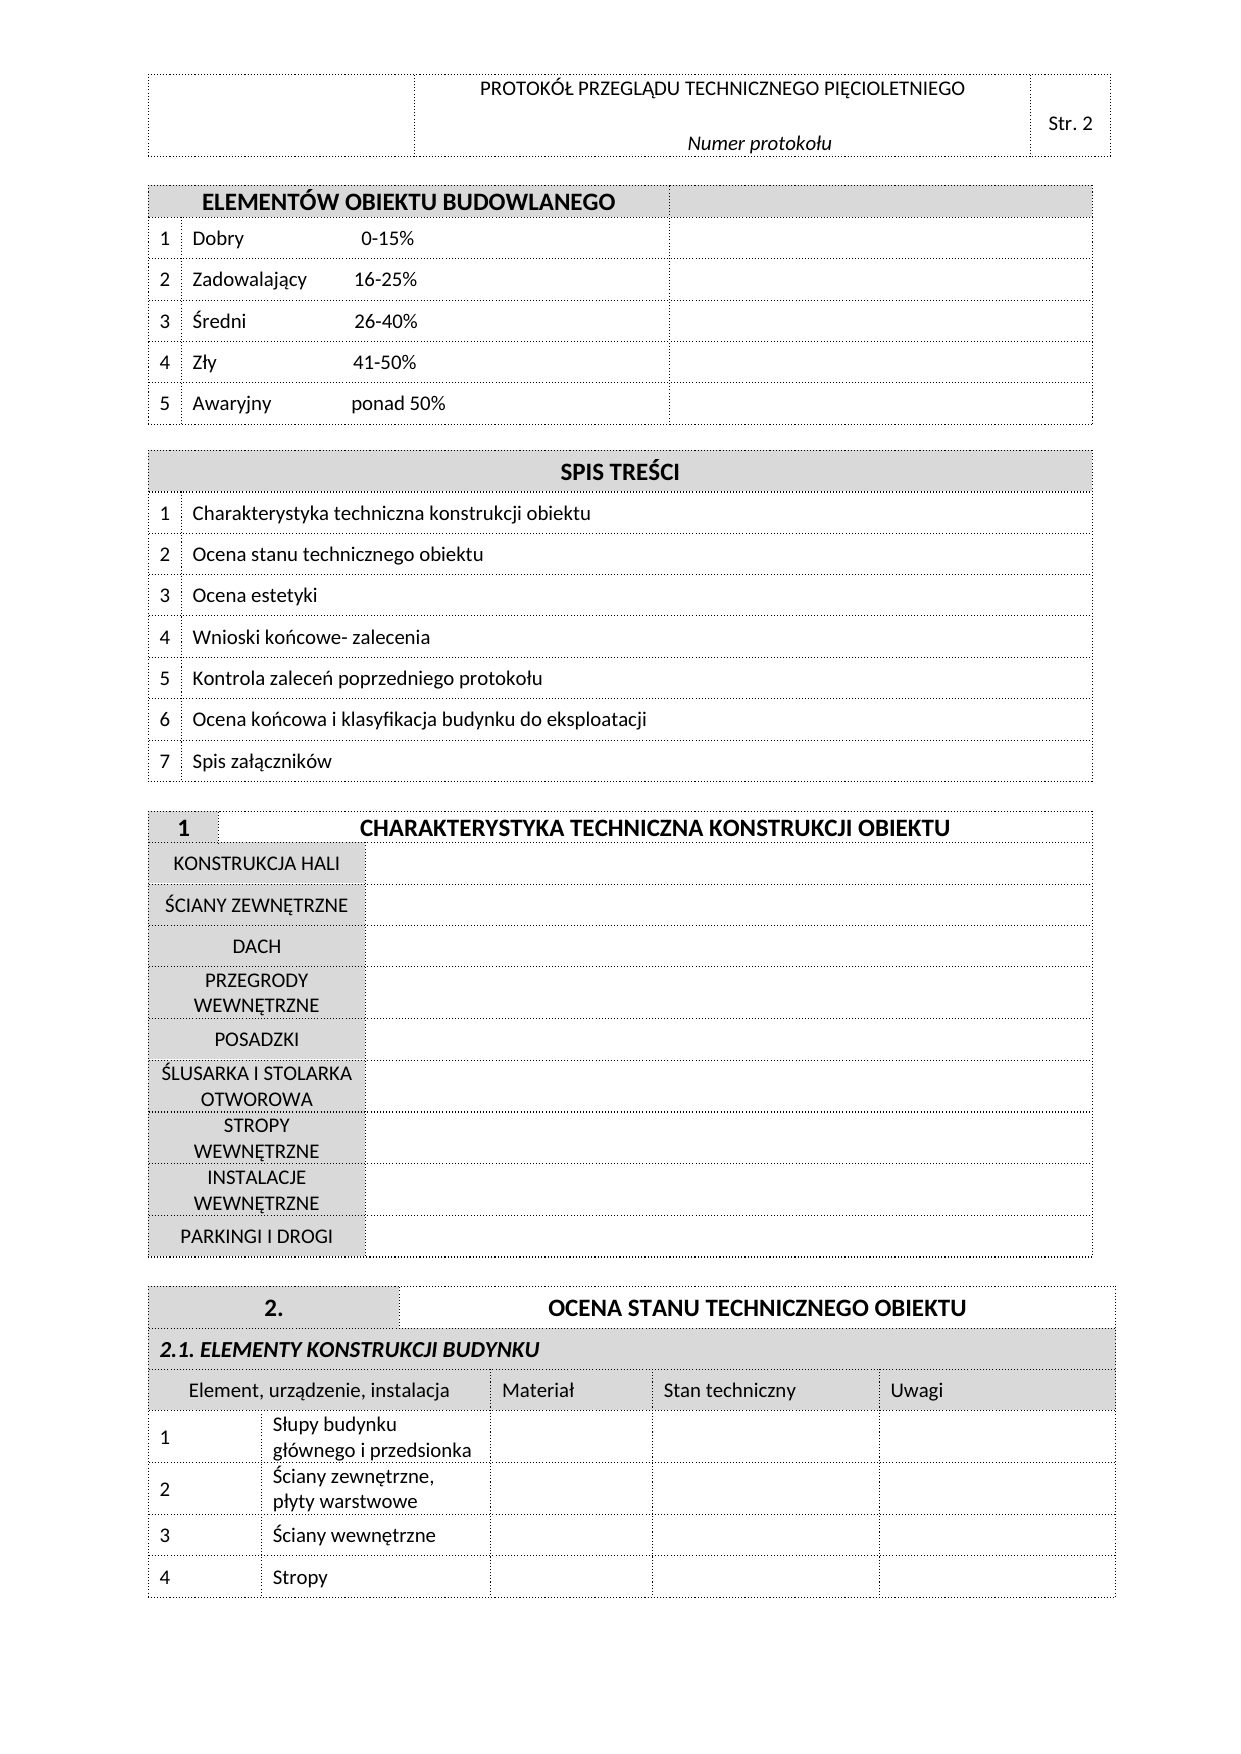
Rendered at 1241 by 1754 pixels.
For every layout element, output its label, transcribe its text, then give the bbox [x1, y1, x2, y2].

table_cell [669, 300, 1092, 341]
table_header CHARAKTERYSTYKA TECHNICZNA KONSTRUKCJI OBIEKTU [219, 811, 1092, 842]
table_cell [669, 382, 1092, 423]
table_cell [652, 1514, 879, 1555]
table_cell Kontrola zaleceń poprzedniego protokołu [181, 657, 1092, 698]
table_cell 3 [148, 574, 181, 615]
table_cell ŚLUSARKA I STOLARKA OTWOROWA [148, 1060, 365, 1111]
table_cell [491, 1514, 652, 1555]
table_cell Stan techniczny [652, 1369, 879, 1410]
table_header 2. [148, 1286, 399, 1328]
table_cell Spis załączników [181, 740, 1092, 781]
table_cell [365, 842, 1092, 883]
table_header 1 [148, 811, 218, 842]
table_cell [491, 1555, 652, 1597]
table_cell [879, 1410, 1116, 1462]
table_cell [669, 341, 1092, 382]
table_cell 2 [148, 1462, 261, 1514]
table_cell [365, 966, 1092, 1018]
table_cell [652, 1410, 879, 1462]
table_cell [652, 1555, 879, 1597]
table_cell [669, 258, 1092, 299]
table_cell 1 [148, 217, 181, 258]
table_cell 3 [148, 1514, 261, 1555]
table_cell PRZEGRODY WEWNĘTRZNE [148, 966, 365, 1018]
table_cell Charakterystyka techniczna konstrukcji obiektu [181, 491, 1092, 533]
table_cell Element, urządzenie, instalacja [148, 1369, 491, 1410]
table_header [148, 185, 669, 217]
table_cell [365, 1018, 1092, 1059]
table_cell 2.1. ELEMENTY KONSTRUKCJI BUDYNKU [148, 1328, 1116, 1369]
table_cell STROPY WEWNĘTRZNE [148, 1111, 365, 1163]
table_cell [669, 217, 1092, 258]
table_cell 5 [148, 382, 181, 423]
table_header SPIS TREŚCI [148, 450, 1092, 491]
table_cell INSTALACJE WEWNĘTRZNE [148, 1163, 365, 1215]
table_cell Wnioski końcowe- zalecenia [181, 615, 1092, 657]
table_cell 7 [148, 740, 181, 781]
table_cell 1 [148, 1410, 261, 1462]
table_cell Stropy [261, 1555, 491, 1597]
table_cell 5 [148, 657, 181, 698]
table_cell Średni 26-40% [181, 300, 669, 341]
table_cell 4 [148, 1555, 261, 1597]
table_cell Ocena estetyki [181, 574, 1092, 615]
table_cell [365, 1163, 1092, 1215]
table_cell [491, 1410, 652, 1462]
table_cell [365, 925, 1092, 966]
table_cell Ocena stanu technicznego obiektu [181, 533, 1092, 574]
table_cell ŚCIANY ZEWNĘTRZNE [148, 884, 365, 925]
table_cell 2 [148, 258, 181, 299]
table_cell 6 [148, 698, 181, 739]
table_cell [365, 1111, 1092, 1163]
table_cell Zły 41-50% [181, 341, 669, 382]
table_cell Materiał [491, 1369, 652, 1410]
table_cell 4 [148, 341, 181, 382]
table_cell Zadowalający 16-25% [181, 258, 669, 299]
table_cell DACH [148, 925, 365, 966]
table_cell Ściany zewnętrzne, płyty warstwowe [261, 1462, 491, 1514]
table_cell Dobry 0-15% [181, 217, 669, 258]
table_cell Uwagi [879, 1369, 1116, 1410]
table_cell 3 [148, 300, 181, 341]
table_cell [879, 1462, 1116, 1514]
table_cell 4 [148, 615, 181, 657]
table_header OCENA STANU TECHNICZNEGO OBIEKTU [399, 1286, 1116, 1328]
table_cell POSADZKI [148, 1018, 365, 1059]
table_cell 2 [148, 533, 181, 574]
table_cell Awaryjny ponad 50% [181, 382, 669, 423]
table_cell PARKINGI I DROGI [148, 1215, 365, 1256]
table_cell [365, 884, 1092, 925]
table_cell [652, 1462, 879, 1514]
table_cell [365, 1060, 1092, 1111]
table_cell [879, 1514, 1116, 1555]
table_cell Ocena końcowa i klasyfikacja budynku do eksploatacji [181, 698, 1092, 739]
table_cell Słupy budynku głównego i przedsionka [261, 1410, 491, 1462]
table_cell KONSTRUKCJA HALI [148, 842, 365, 883]
table_cell [491, 1462, 652, 1514]
table_cell [365, 1215, 1092, 1256]
table_cell 1 [148, 491, 181, 533]
table_cell Ściany wewnętrzne [261, 1514, 491, 1555]
table_header [669, 185, 1092, 217]
table_cell [879, 1555, 1116, 1597]
